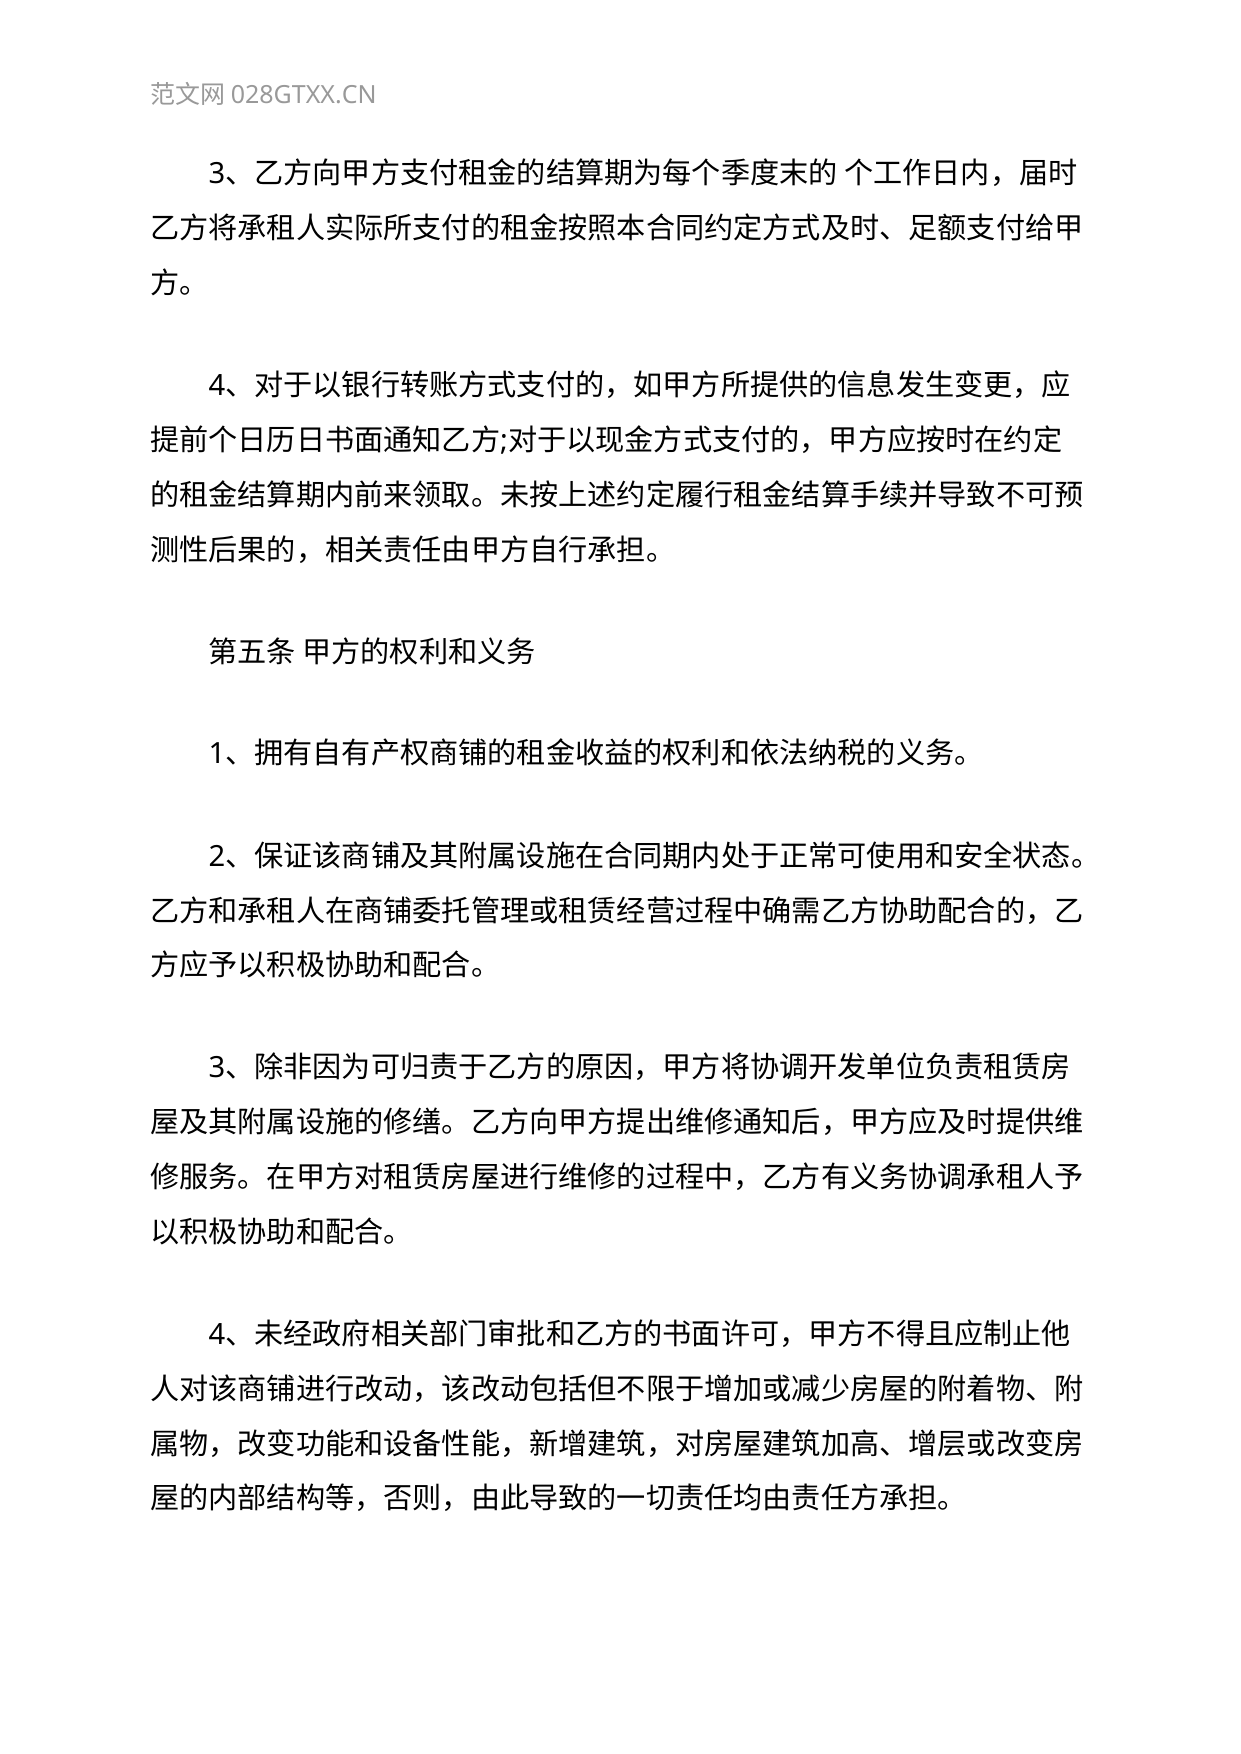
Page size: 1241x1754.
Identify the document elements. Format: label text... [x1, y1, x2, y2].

text 2、保证该商铺及其附属设施在合同期内处于正常可使用和安全状态。乙方和承租人在商铺委托管理或租赁经营过程中确需乙方协助配合的，乙方应予以积极协助和配合。 [150, 832, 1090, 984]
text 3、乙方向甲方支付租金的结算期为每个季度末的 个工作日内，届时乙方将承租人实际所支付的租金按照本合同约定方式及时、足额支付给甲方。 [150, 150, 1090, 302]
text 1、拥有自有产权商铺的租金收益的权利和依法纳税的义务。 [150, 730, 1090, 772]
text 4、未经政府相关部门审批和乙方的书面许可，甲方不得且应制止他人对该商铺进行改动，该改动包括但不限于增加或减少房屋的附着物、附属物，改变功能和设备性能，新增建筑，对房屋建筑加高、增层或改变房屋的内部结构等，否则，由此导致的一切责任均由责任方承担。 [150, 1310, 1090, 1517]
text 4、对于以银行转账方式支付的，如甲方所提供的信息发生变更，应提前个日历日书面通知乙方;对于以现金方式支付的，甲方应按时在约定的租金结算期内前来领取。未按上述约定履行租金结算手续并导致不可预测性后果的，相关责任由甲方自行承担。 [150, 362, 1090, 569]
text 第五条 甲方的权利和义务 [150, 628, 1090, 671]
text 3、除非因为可归责于乙方的原因，甲方将协调开发单位负责租赁房屋及其附属设施的修缮。乙方向甲方提出维修通知后，甲方应及时提供维修服务。在甲方对租赁房屋进行维修的过程中，乙方有义务协调承租人予以积极协助和配合。 [150, 1044, 1090, 1251]
